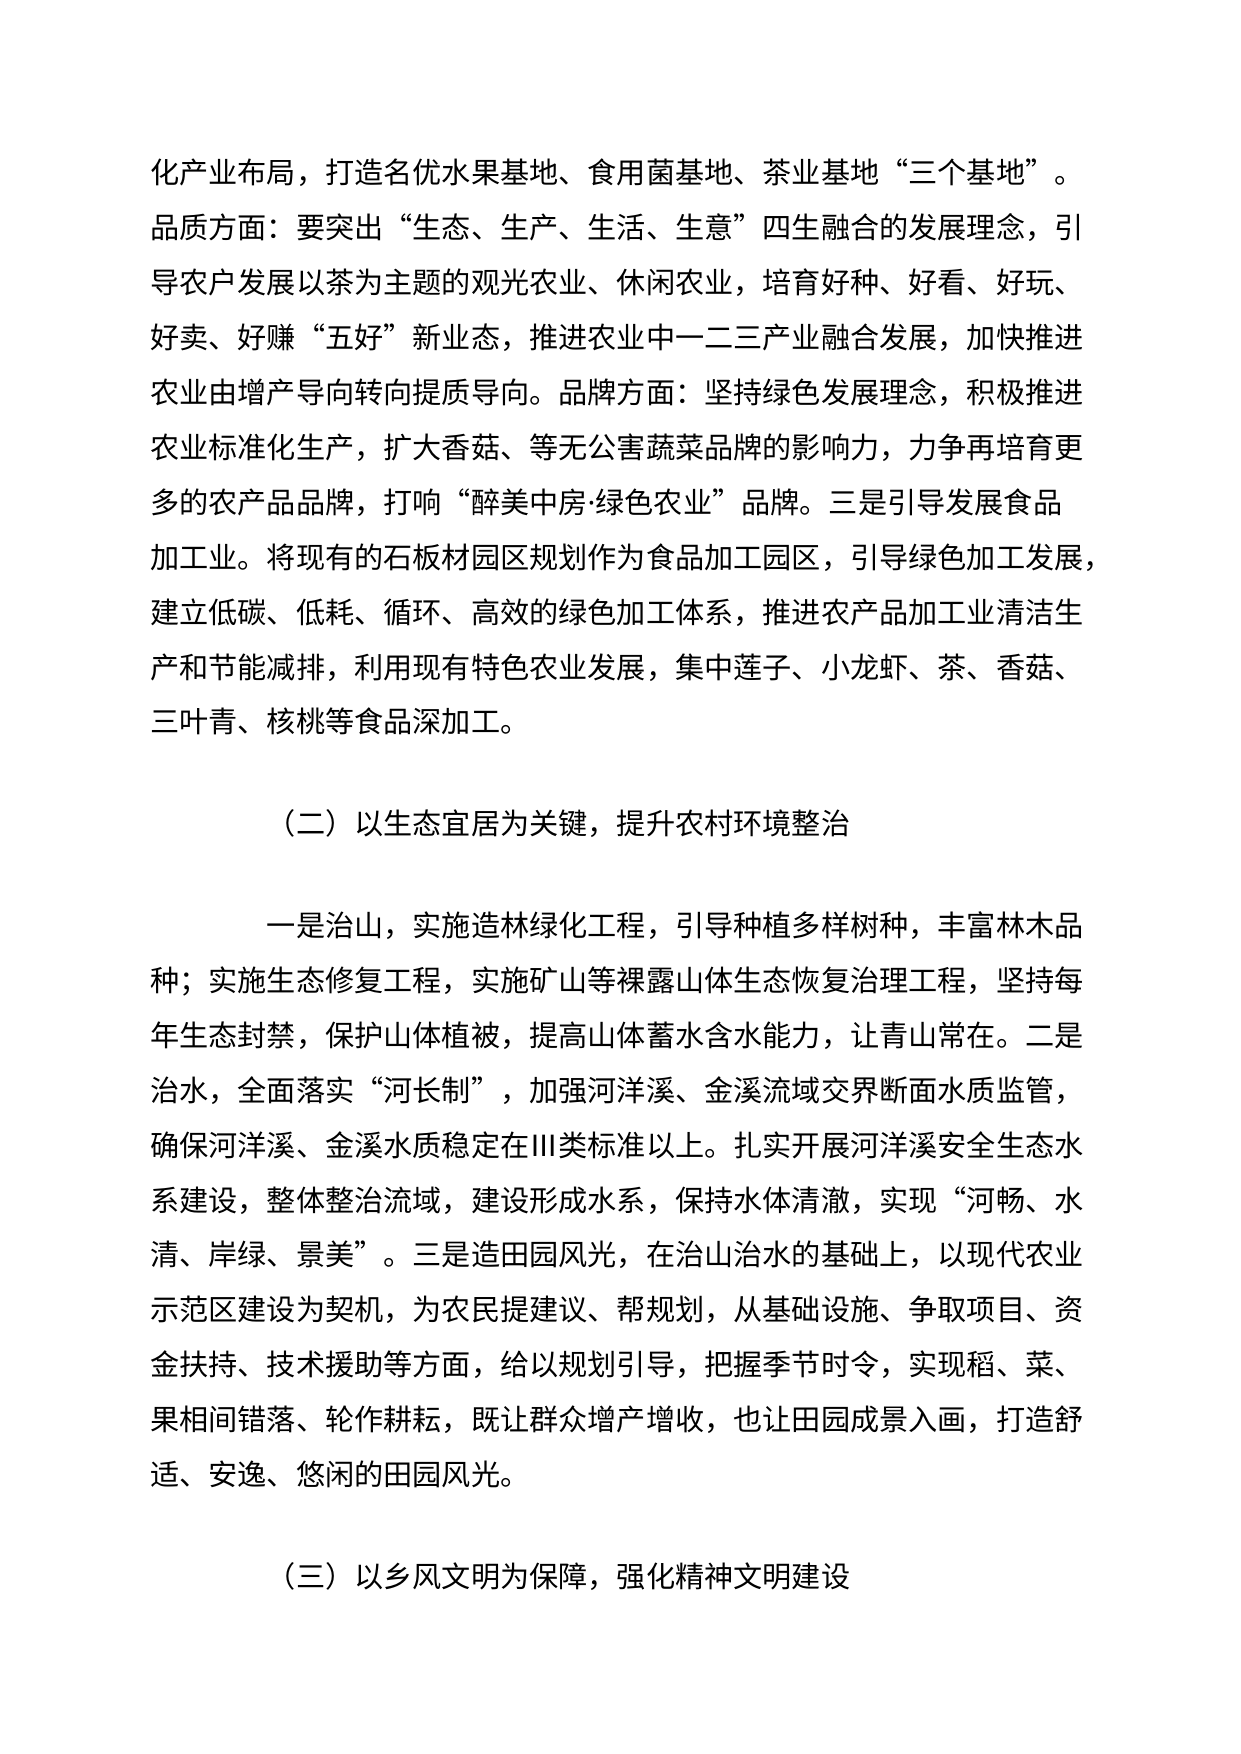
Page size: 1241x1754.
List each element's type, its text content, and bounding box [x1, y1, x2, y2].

text （二）以生态宜居为关键，提升农村环境整治 [150, 801, 1090, 843]
text （三）以乡风文明为保障，强化精神文明建设 [150, 1553, 1090, 1596]
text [150, 150, 1090, 741]
text 一是治山，实施造林绿化工程，引导种植多样树种，丰富林木品种；实施生态修复工程，实施矿山等裸露山体生态恢复治理工程，坚持每年生态封禁，保护山体植被，提高山体蓄水含水能力，让青山常在。二是治水，全面落实“河长制”，加强河洋溪、金溪流域交界断面水质监管，确保河洋溪、金溪水质稳定在Ⅲ类标准以上。扎实开展河洋溪安全生态水系建设，整体整治流域，建设形成水系，保持水体清澈，实现“河畅、水清、岸绿、景美”。三是造田园风光，在治山治水的基础上，以现代农业示范区建设为契机，为农民提建议、帮规划，从基础设施、争取项目、资金扶持、技术援助等方面，给以规划引导，把握季节时令，实现稻、菜、果相间错落、轮作耕耘，既让群众增产增收，也让田园成景入画，打造舒适、安逸、悠闲的田园风光。 [150, 903, 1090, 1494]
